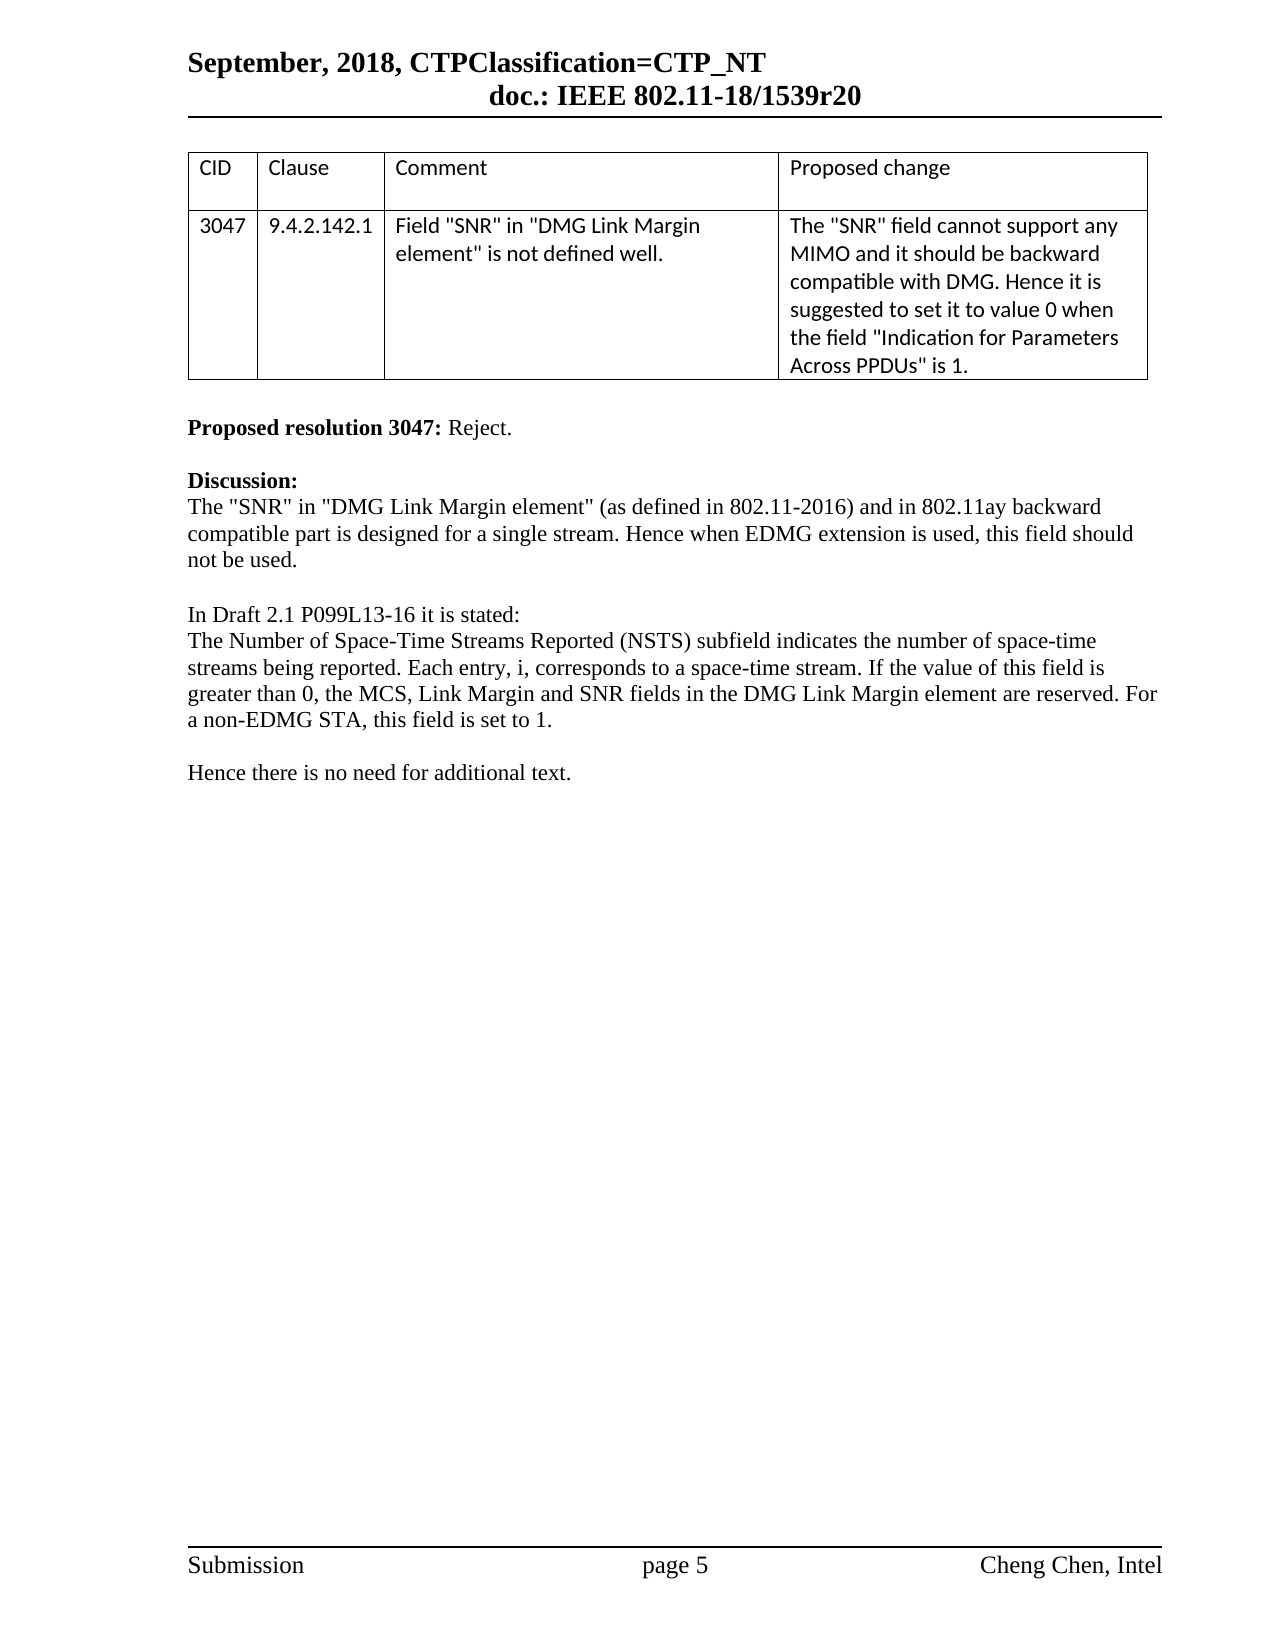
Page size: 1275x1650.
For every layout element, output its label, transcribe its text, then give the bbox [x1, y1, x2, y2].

text The Number of Space-Time Streams Reported (NSTS) subfield indicates the number of space-time streams being reported. Each entry, i, corresponds to a space-time stream. If the value of this field is greater than 0, the MCS, Link Margin and SNR fields in the DMG Link Margin element are reserved. For a non-EDMG STA, this field is set to 1. [187, 627, 1162, 733]
table_cell The "SNR" field cannot support any MIMO and it should be backward compatible with DMG. Hence it is suggested to set it to value 0 when the field "Indication for Parameters Across PPDUs" is 1. [779, 211, 1147, 379]
table_header Clause [258, 153, 384, 210]
table_header Proposed change [779, 153, 1147, 210]
table_cell 3047 [189, 211, 257, 379]
text Hence there is no need for additional text. [187, 759, 1162, 785]
table_cell 9.4.2.142.1 [258, 211, 384, 379]
text Discussion: [187, 467, 1162, 493]
table_header Comment [385, 153, 778, 210]
table_cell Field "SNR" in "DMG Link Margin element" is not defined well. [385, 211, 778, 379]
text Proposed resolution 3047: Reject. [187, 414, 1162, 441]
table_header CID [189, 153, 257, 210]
text In Draft 2.1 P099L13-16 it is stated: [187, 601, 1162, 627]
text The "SNR" in "DMG Link Margin element" (as defined in 802.11-2016) and in 802.11ay backward compatible part is designed for a single stream. Hence when EDMG extension is used, this field should not be used. [187, 493, 1162, 572]
